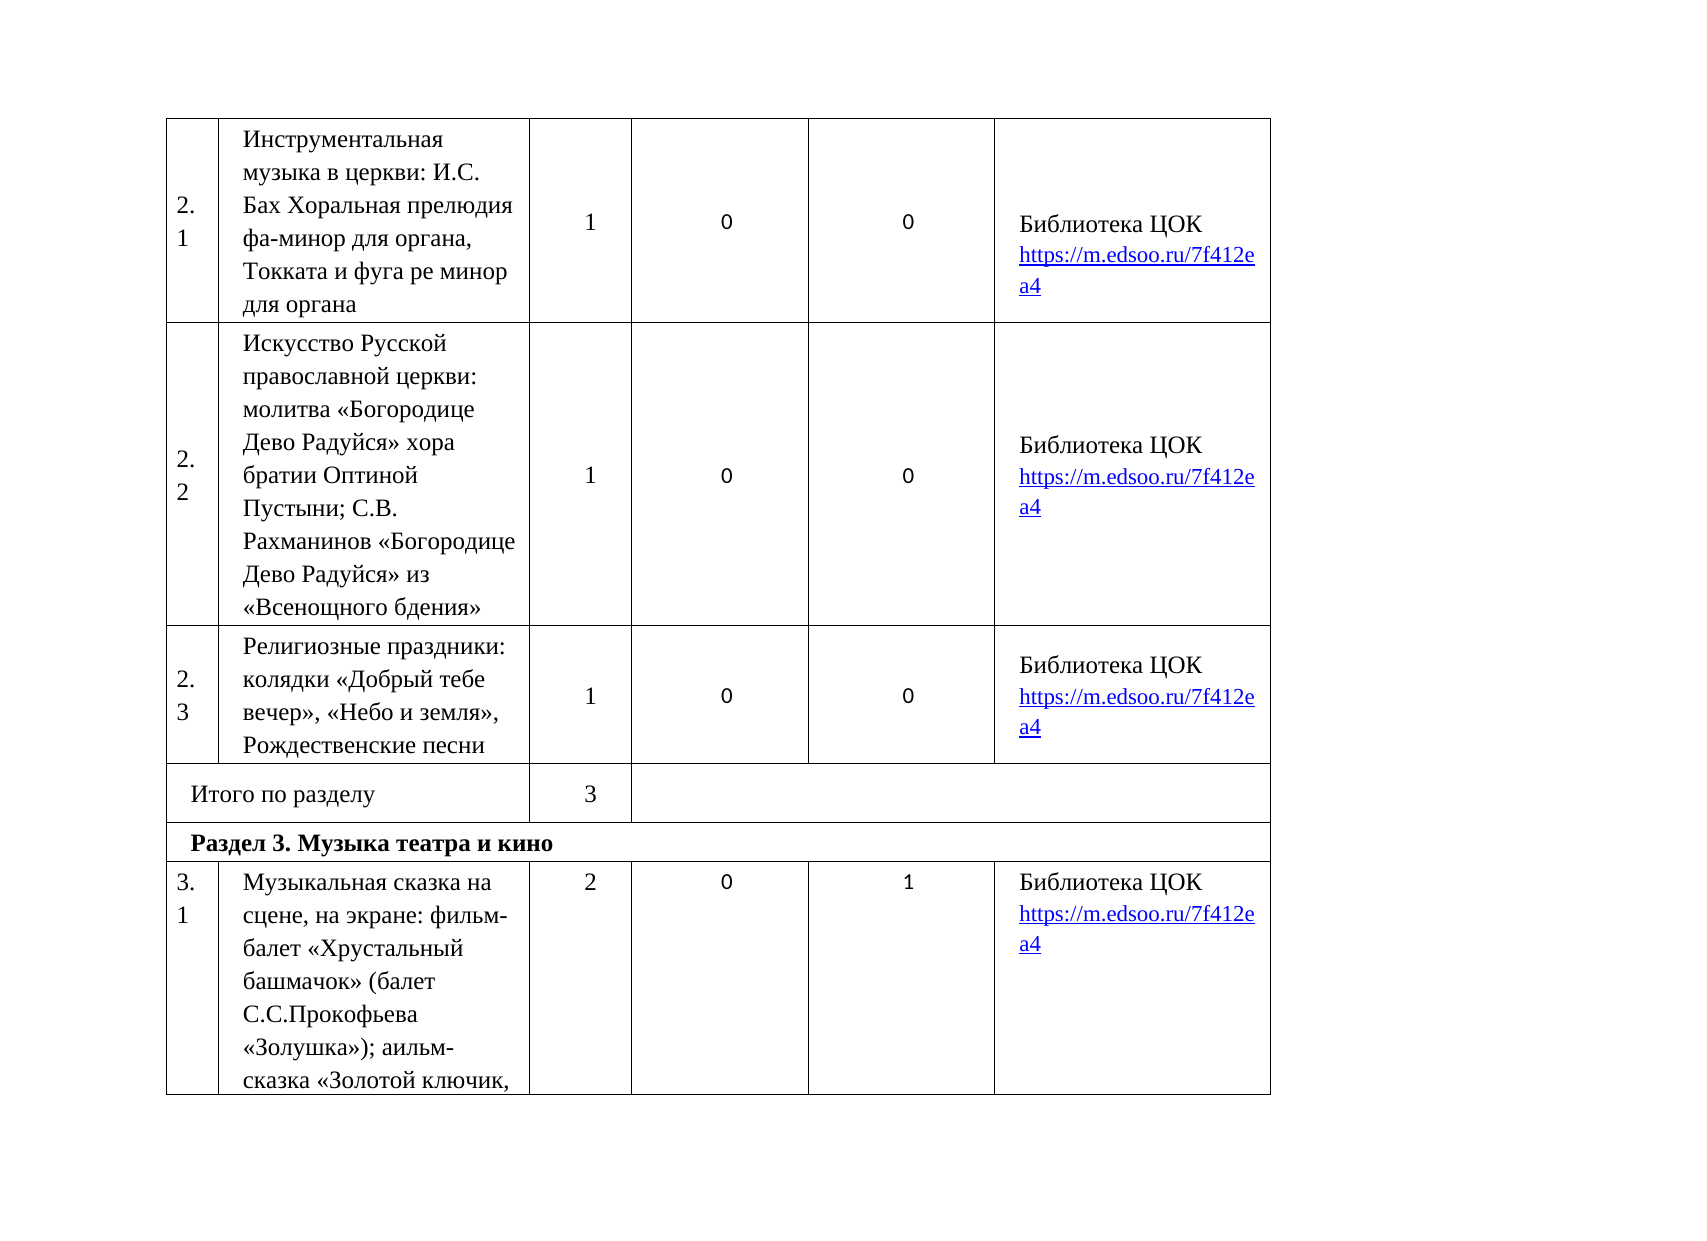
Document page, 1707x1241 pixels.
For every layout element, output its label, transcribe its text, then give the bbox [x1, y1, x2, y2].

table_cell Раздел 3. Музыка театра и кино [167, 823, 1270, 861]
table_cell Религиозные праздники: колядки «Добрый тебе вечер», «Небо и земля», Рождественские песни [219, 626, 529, 763]
table_cell 1 [809, 862, 994, 1094]
table_cell 2.2 [167, 323, 218, 625]
table_cell 2.1 [167, 119, 218, 322]
table_cell [632, 764, 1270, 822]
table_cell Библиотека ЦОК https://m.edsoo.ru/7f412ea4 [995, 323, 1270, 625]
table_cell 1 [530, 119, 631, 322]
table_cell 0 [632, 862, 808, 1094]
table_cell 1 [530, 323, 631, 625]
table_cell 0 [632, 119, 808, 322]
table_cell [219, 862, 529, 1094]
table_cell 3.1 [167, 862, 218, 1094]
table_cell Инструментальная музыка в церкви: И.С. Бах Хоральная прелюдия фа-минор для органа, Токката и фуга ре минор для органа [219, 119, 529, 322]
table_cell 1 [530, 626, 631, 763]
table_cell 0 [632, 626, 808, 763]
table_cell 3 [530, 764, 631, 822]
table_cell 0 [809, 119, 994, 322]
table_cell 2.3 [167, 626, 218, 763]
table_cell 0 [809, 323, 994, 625]
table_cell 0 [632, 323, 808, 625]
table_cell Библиотека ЦОК https://m.edsoo.ru/7f412ea4 [995, 119, 1270, 322]
table_cell 2 [530, 862, 631, 1094]
table_cell 0 [809, 626, 994, 763]
table_cell Искусство Русской православной церкви: молитва «Богородице Дево Радуйся» хора братии Оптиной Пустыни; С.В. Рахманинов «Богородице Дево Радуйся» из «Всенощного бдения» [219, 323, 529, 625]
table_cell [995, 862, 1270, 1094]
table_cell Итого по разделу [167, 764, 529, 822]
table_cell Библиотека ЦОК https://m.edsoo.ru/7f412ea4 [995, 626, 1270, 763]
